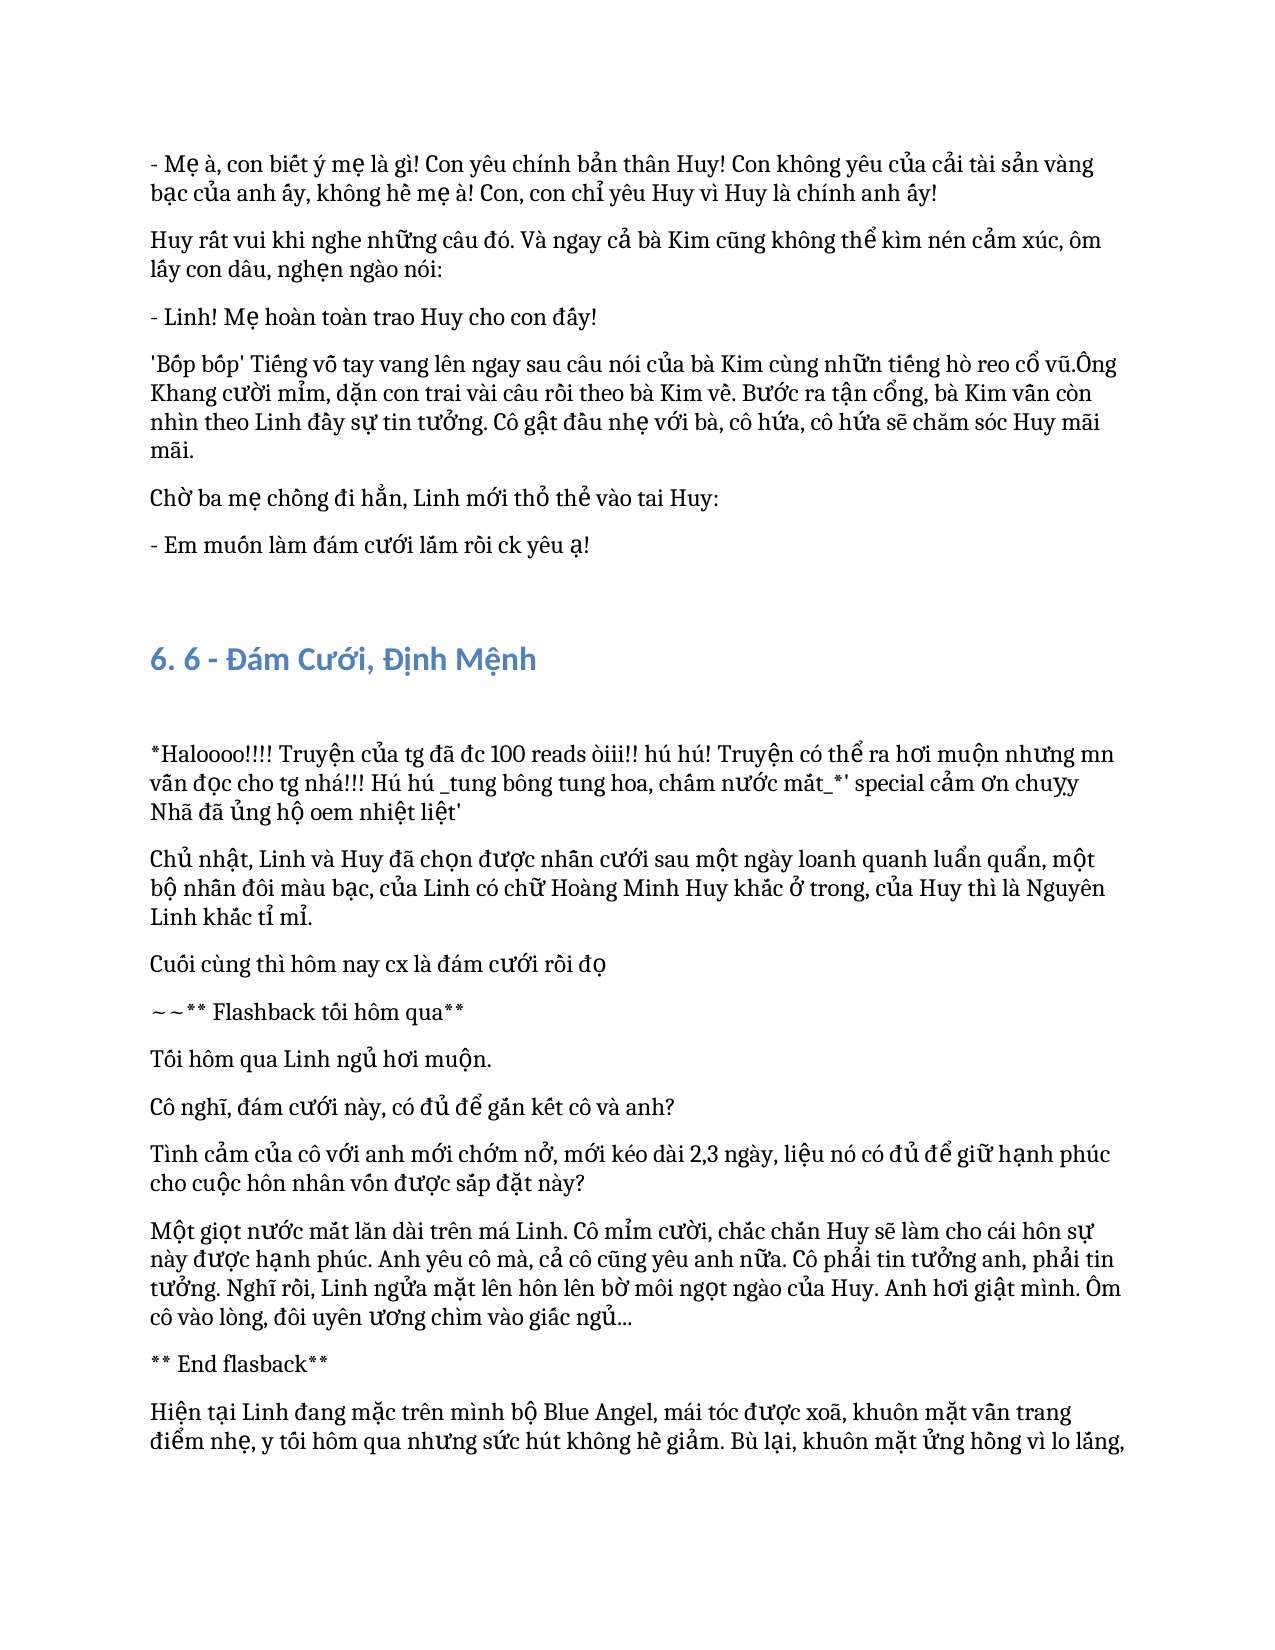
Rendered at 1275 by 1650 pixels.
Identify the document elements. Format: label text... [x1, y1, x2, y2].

text Chờ ba mẹ chồng đi hẳn, Linh mới thỏ thẻ vào tai Huy: [150, 484, 1125, 512]
text Cuối cùng thì hôm nay cx là đám cưới rồi đọ [150, 950, 1125, 979]
text Chủ nhật, Linh và Huy đã chọn được nhẫn cưới sau một ngày loanh quanh luẩn quẩn, một bộ nhẫn đôi màu bạc, của Linh có chữ Hoàng Minh Huy khắc ở trong, của Huy thì là Nguyên Linh khắc tỉ mỉ. [150, 845, 1125, 932]
text Huy rất vui khi nghe những câu đó. Và ngay cả bà Kim cũng không thể kìm nén cảm xúc, ôm lấy con dâu, nghẹn ngào nói: [150, 226, 1125, 284]
text *Haloooo!!!! Truyện của tg đã đc 100 reads òiii!! hú hú! Truyện có thể ra hơi muộn nhưng mn vẫn đọc cho tg nhá!!! Hú hú _tung bông tung hoa, chấm nước mắt_*' special cảm ơn chuỵy Nhã đã ủng hộ oem nhiệt liệt' [150, 683, 1125, 827]
text Một giọt nước mắt lăn dài trên má Linh. Cô mỉm cười, chắc chắn Huy sẽ làm cho cái hôn sự này được hạnh phúc. Anh yêu cô mà, cả cô cũng yêu anh nữa. Cô phải tin tưởng anh, phải tin tưởng. Nghĩ rồi, Linh ngửa mặt lên hôn lên bờ môi ngọt ngào của Huy. Anh hơi giật mình. Ôm cô vào lòng, đôi uyên ương chìm vào giấc ngủ... [150, 1217, 1125, 1332]
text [150, 1398, 1125, 1455]
text - Mẹ à, con biết ý mẹ là gì! Con yêu chính bản thân Huy! Con không yêu của cải tài sản vàng bạc của anh ấy, không hề mẹ à! Con, con chỉ yêu Huy vì Huy là chính anh ấy! [150, 150, 1125, 207]
text - Em muốn làm đám cưới lắm rồi ck yêu ạ! [150, 531, 1125, 617]
text 'Bốp bốp' Tiếng vỗ tay vang lên ngay sau câu nói của bà Kim cùng nhữn tiếng hò reo cổ vũ.Ông Khang cười mỉm, dặn con trai vài câu rồi theo bà Kim về. Bước ra tận cổng, bà Kim vẫn còn nhìn theo Linh đầy sự tin tưởng. Cô gật đầu nhẹ với bà, cô hứa, cô hứa sẽ chăm sóc Huy mãi mãi. [150, 350, 1125, 465]
text Cô nghĩ, đám cưới này, có đủ để gắn kết cô và anh? [150, 1093, 1125, 1122]
text Tình cảm của cô với anh mới chớm nở, mới kéo dài 2,3 ngày, liệu nó có đủ để giữ hạnh phúc cho cuộc hôn nhân vốn được sắp đặt này? [150, 1140, 1125, 1198]
text ~~** Flashback tối hôm qua** [150, 998, 1125, 1027]
text ** End flasback** [150, 1350, 1125, 1379]
text Tối hôm qua Linh ngủ hơi muộn. [150, 1045, 1125, 1074]
subtitle 6. 6 - Đám Cưới, Định Mệnh [150, 638, 1125, 679]
text - Linh! Mẹ hoàn toàn trao Huy cho con đấy! [150, 302, 1125, 331]
